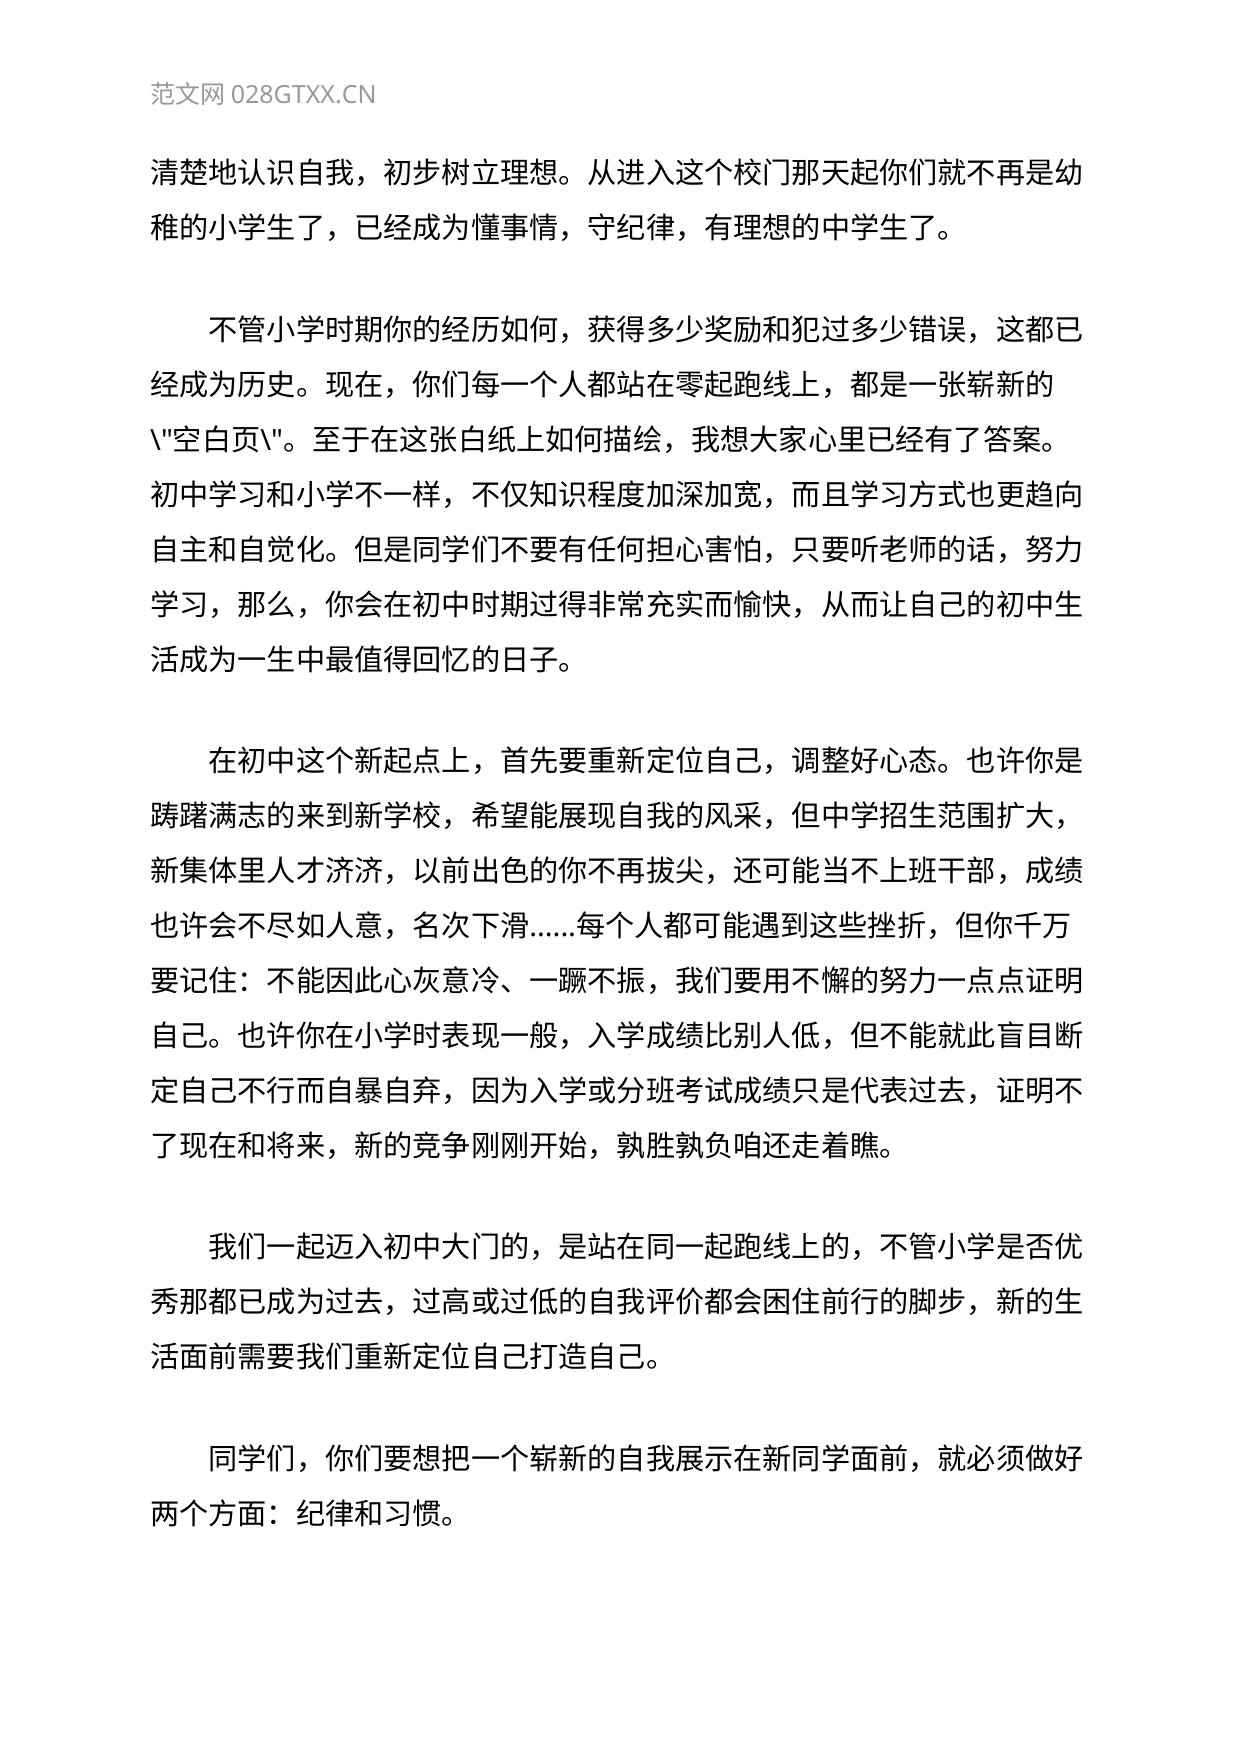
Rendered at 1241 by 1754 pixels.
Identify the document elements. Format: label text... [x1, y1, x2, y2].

text 同学们，你们要想把一个崭新的自我展示在新同学面前，就必须做好两个方面：纪律和习惯。 [150, 1436, 1090, 1533]
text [150, 150, 1090, 247]
text 在初中这个新起点上，首先要重新定位自己，调整好心态。也许你是踌躇满志的来到新学校，希望能展现自我的风采，但中学招生范围扩大，新集体里人才济济，以前出色的你不再拔尖，还可能当不上班干部，成绩也许会不尽如人意，名次下滑......每个人都可能遇到这些挫折，但你千万要记住：不能因此心灰意冷、一蹶不振，我们要用不懈的努力一点点证明自己。也许你在小学时表现一般，入学成绩比别人低，但不能就此盲目断定自己不行而自暴自弃，因为入学或分班考试成绩只是代表过去，证明不了现在和将来，新的竞争刚刚开始，孰胜孰负咱还走着瞧。 [150, 738, 1090, 1164]
text 我们一起迈入初中大门的，是站在同一起跑线上的，不管小学是否优秀那都已成为过去，过高或过低的自我评价都会困住前行的脚步，新的生活面前需要我们重新定位自己打造自己。 [150, 1224, 1090, 1376]
text 不管小学时期你的经历如何，获得多少奖励和犯过多少错误，这都已经成为历史。现在，你们每一个人都站在零起跑线上，都是一张崭新的\"空白页\"。至于在这张白纸上如何描绘，我想大家心里已经有了答案。初中学习和小学不一样，不仅知识程度加深加宽，而且学习方式也更趋向自主和自觉化。但是同学们不要有任何担心害怕，只要听老师的话，努力学习，那么，你会在初中时期过得非常充实而愉快，从而让自己的初中生活成为一生中最值得回忆的日子。 [150, 307, 1090, 678]
